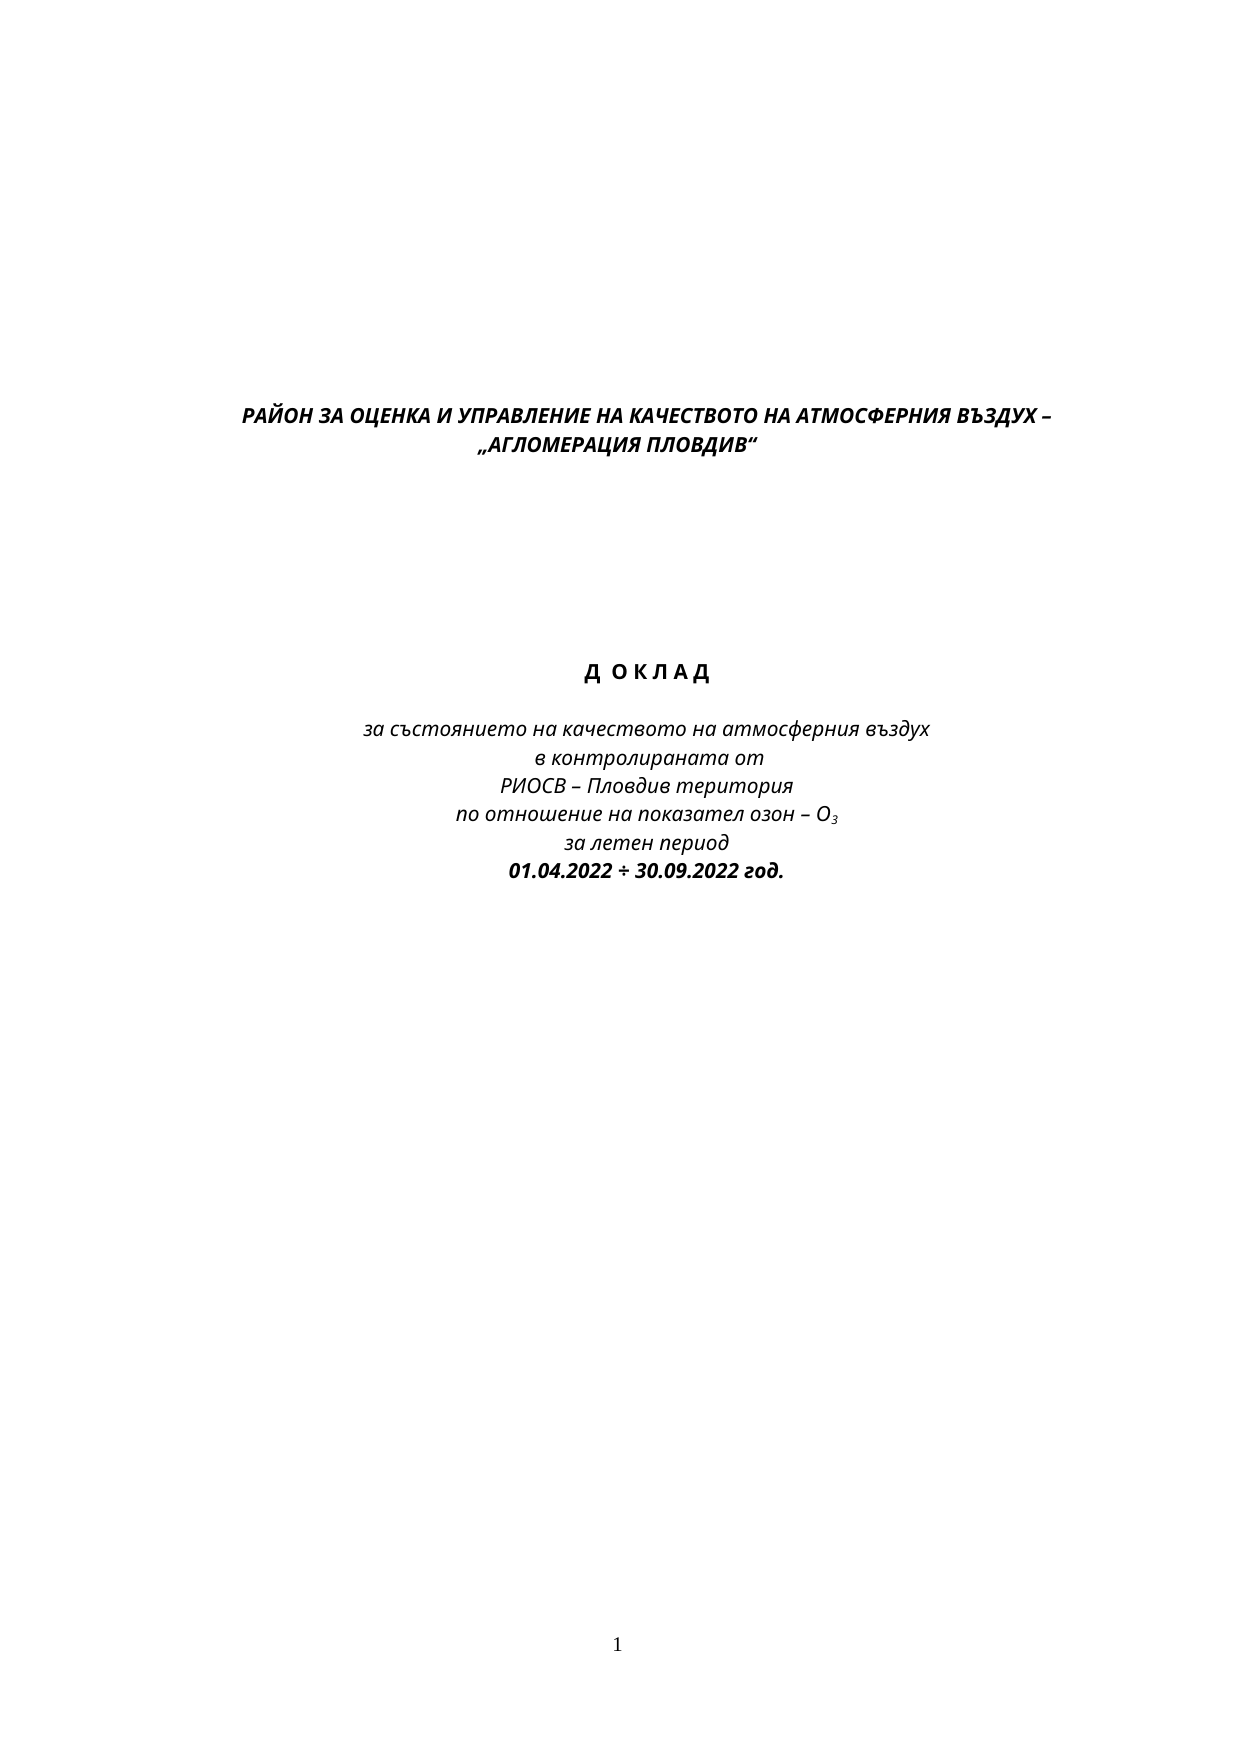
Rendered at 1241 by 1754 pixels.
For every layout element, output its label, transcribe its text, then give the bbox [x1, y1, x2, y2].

text за състоянието на качеството на атмосферния въздух [112, 714, 1122, 743]
subtitle Д О К Л А Д [112, 657, 1122, 686]
text 01.04.2022 ÷ 30.09.2022 год. [112, 856, 1122, 885]
text за летен период [112, 828, 1122, 856]
text по отношение на показател озон – О3 [112, 799, 1122, 828]
text РИОСВ – Пловдив територия [112, 771, 1122, 799]
text в контролираната от [112, 743, 1122, 771]
subtitle РАЙОН ЗА ОЦЕНКА И УПРАВЛЕНИЕ НА КАЧЕСТВОТО НА АТМОСФЕРНИЯ ВЪЗДУХ – „АГЛОМЕРАЦИЯ ПЛОВДИВ“ [112, 401, 1122, 458]
